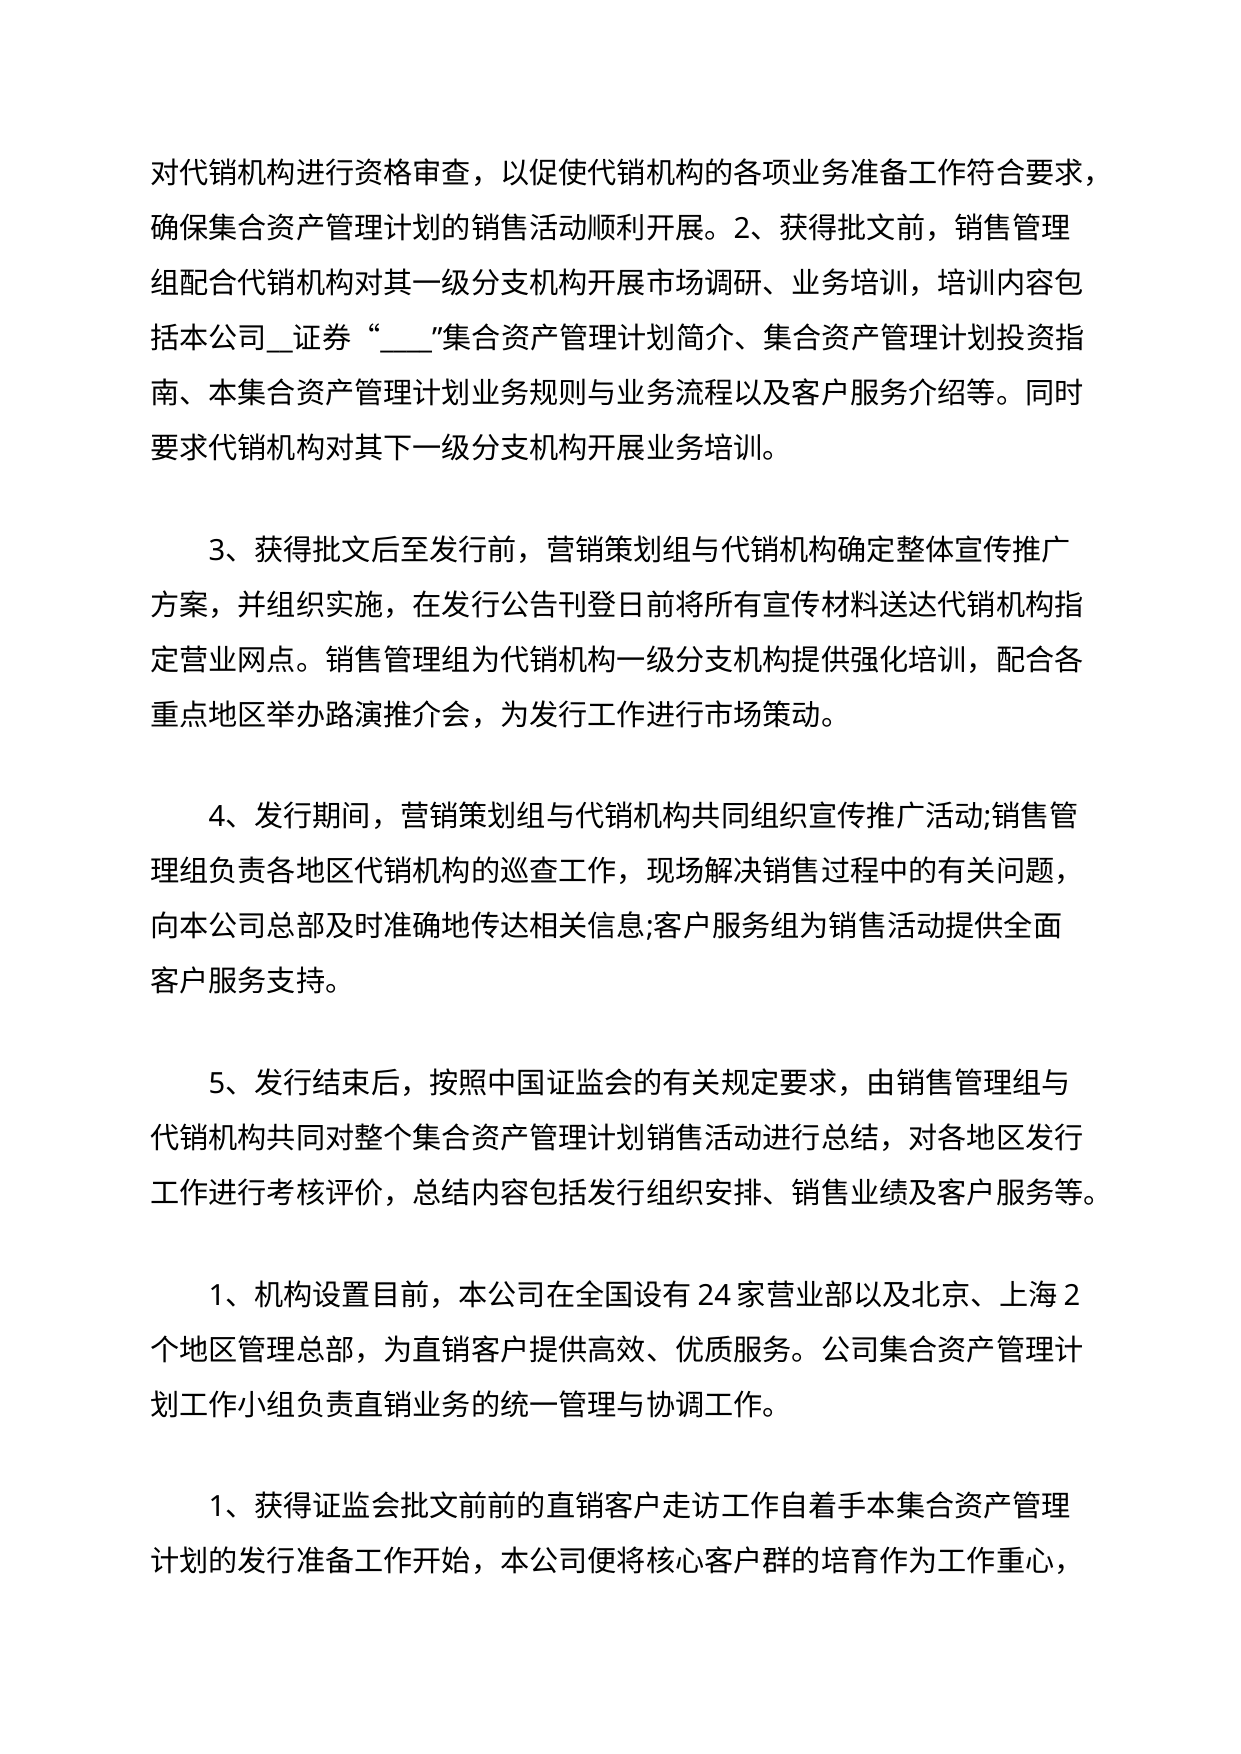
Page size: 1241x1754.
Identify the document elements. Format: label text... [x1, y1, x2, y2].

text 4、发行期间，营销策划组与代销机构共同组织宣传推广活动;销售管理组负责各地区代销机构的巡查工作，现场解决销售过程中的有关问题，向本公司总部及时准确地传达相关信息;客户服务组为销售活动提供全面客户服务支持。 [150, 793, 1090, 1000]
text 3、获得批文后至发行前，营销策划组与代销机构确定整体宣传推广方案，并组织实施，在发行公告刊登日前将所有宣传材料送达代销机构指定营业网点。销售管理组为代销机构一级分支机构提供强化培训，配合各重点地区举办路演推介会，为发行工作进行市场策动。 [150, 526, 1090, 733]
text 1、机构设置目前，本公司在全国设有24家营业部以及北京、上海2个地区管理总部，为直销客户提供高效、优质服务。公司集合资产管理计划工作小组负责直销业务的统一管理与协调工作。 [150, 1271, 1090, 1423]
text 5、发行结束后，按照中国证监会的有关规定要求，由销售管理组与代销机构共同对整个集合资产管理计划销售活动进行总结，对各地区发行工作进行考核评价，总结内容包括发行组织安排、销售业绩及客户服务等。 [150, 1060, 1090, 1212]
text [150, 150, 1090, 467]
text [150, 1483, 1090, 1580]
